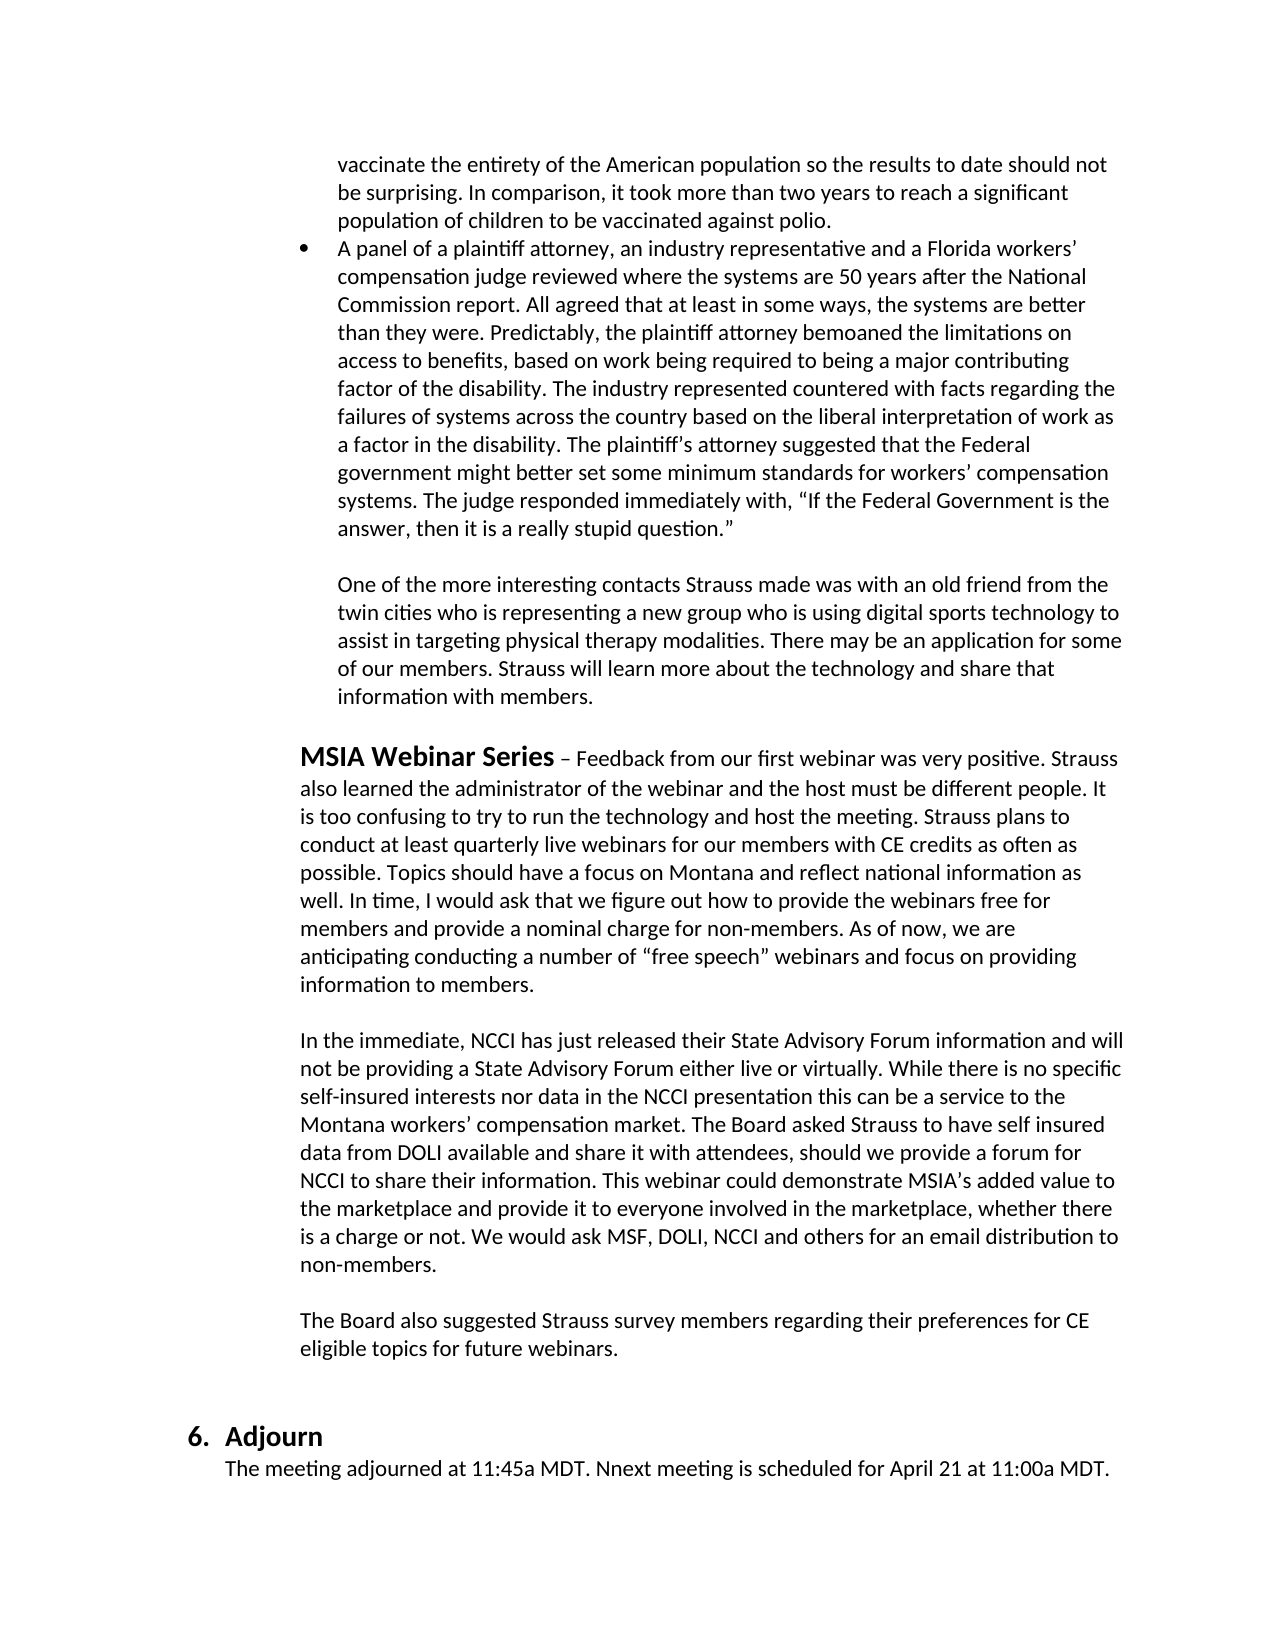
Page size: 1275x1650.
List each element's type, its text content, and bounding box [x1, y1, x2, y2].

text The Board also suggested Strauss survey members regarding their preferences for CE eligible topics for future webinars. [300, 1306, 1125, 1362]
text One of the more interesting contacts Strauss made was with an old friend from the twin cities who is representing a new group who is using digital sports technology to assist in targeting physical therapy modalities. There may be an application for some of our members. Strauss will learn more about the technology and share that information with members. [337, 570, 1125, 710]
text In the immediate, NCCI has just released their State Advisory Forum information and will not be providing a State Advisory Forum either live or virtually. While there is no specific self-insured interests nor data in the NCCI presentation this can be a service to the Montana workers’ compensation market. The Board asked Strauss to have self insured data from DOLI available and share it with attendees, should we provide a forum for NCCI to share their information. This webinar could demonstrate MSIA’s added value to the marketplace and provide it to everyone involved in the marketplace, whether there is a charge or not. We would ask MSF, DOLI, NCCI and others for an email distribution to non-members. [300, 1026, 1125, 1278]
list Adjourn [187, 1418, 1125, 1454]
text MSIA Webinar Series – Feedback from our first webinar was very positive. Strauss also learned the administrator of the webinar and the host must be different people. It is too confusing to try to run the technology and host the meeting. Strauss plans to conduct at least quarterly live webinars for our members with CE credits as often as possible. Topics should have a focus on Montana and reflect national information as well. In time, I would ask that we figure out how to provide the webinars free for members and provide a nominal charge for non-members. As of now, we are anticipating conducting a number of “free speech” webinars and focus on providing information to members. [300, 738, 1125, 998]
list A panel of a plaintiff attorney, an industry representative and a Florida workers’ compensation judge reviewed where the systems are 50 years after the National Commission report. All agreed that at least in some ways, the systems are better than they were. Predictably, the plaintiff attorney bemoaned the limitations on access to benefits, based on work being required to being a major contributing factor of the disability. The industry represented countered with facts regarding the failures of systems across the country based on the liberal interpretation of work as a factor in the disability. The plaintiff’s attorney suggested that the Federal government might better set some minimum standards for workers’ compensation systems. The judge responded immediately with, “If the Federal Government is the answer, then it is a really stupid question.” [300, 234, 1125, 542]
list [300, 150, 1125, 234]
text The meeting adjourned at 11:45a MDT. Nnext meeting is scheduled for April 21 at 11:00a MDT. [225, 1454, 1125, 1482]
